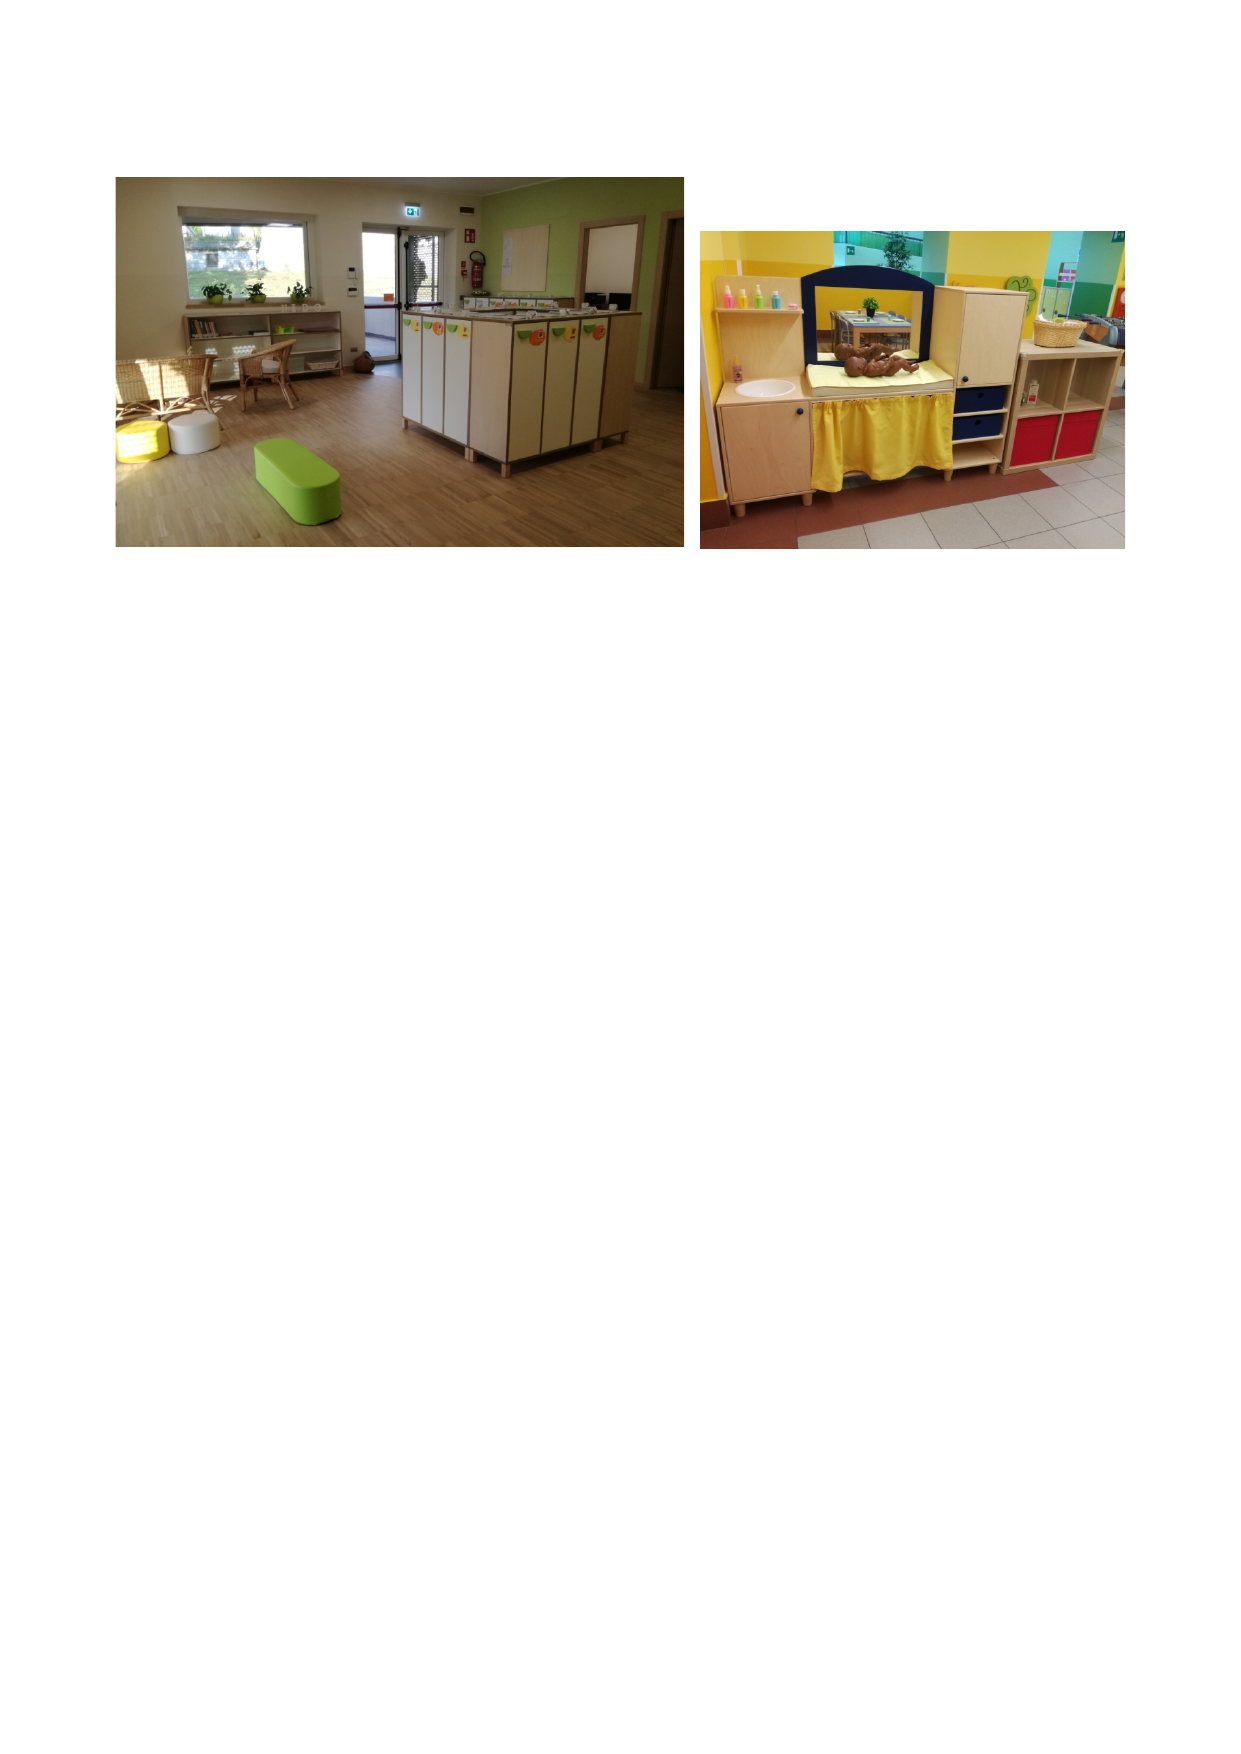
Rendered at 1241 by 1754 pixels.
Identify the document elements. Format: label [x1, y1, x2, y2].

picture [700, 231, 1125, 547]
